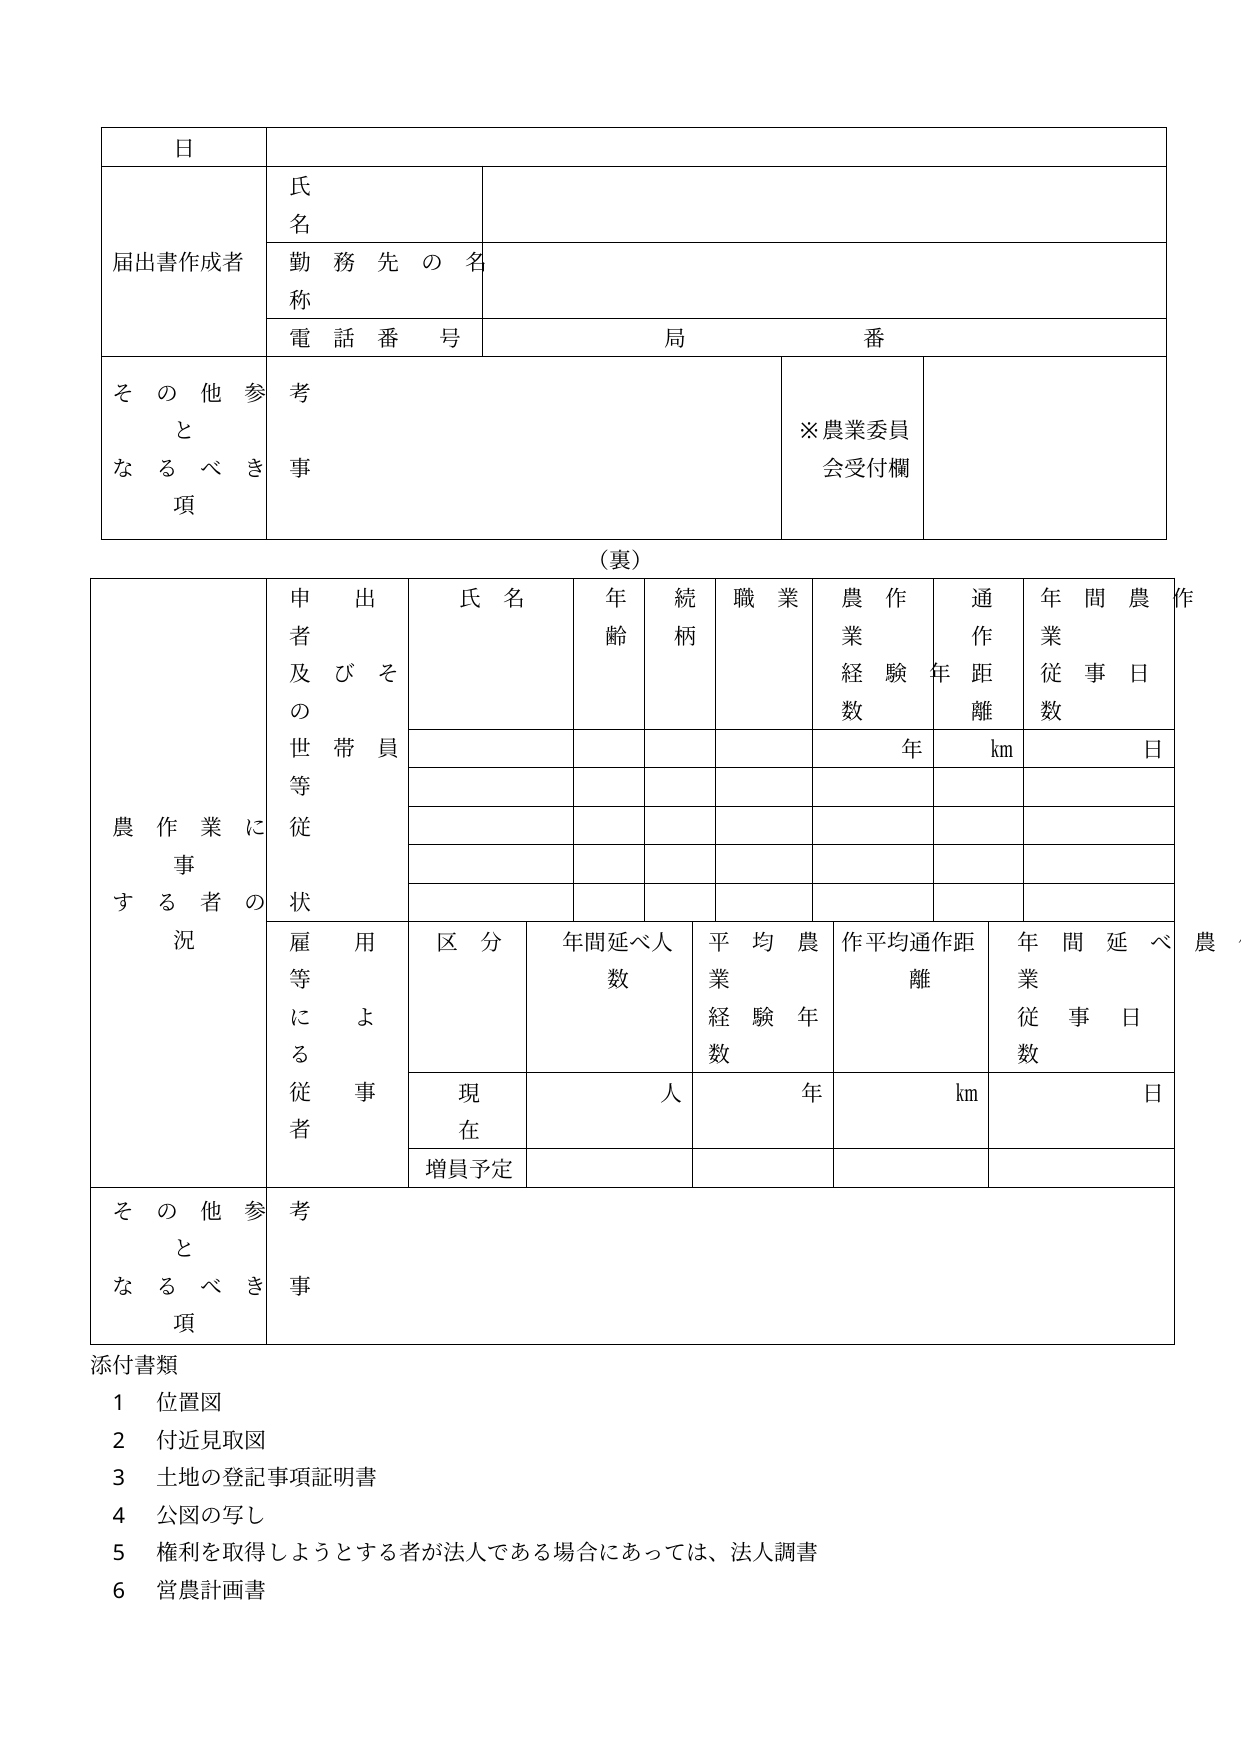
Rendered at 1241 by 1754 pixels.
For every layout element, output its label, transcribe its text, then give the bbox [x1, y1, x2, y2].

table_cell [574, 884, 644, 921]
table_header 申出者 及びその 世帯員等 [267, 579, 408, 921]
table_cell 氏名 [267, 167, 482, 242]
table_cell [574, 768, 644, 806]
table_cell 日 [989, 1073, 1174, 1148]
table_cell [409, 768, 573, 806]
table_cell [645, 768, 715, 806]
table_cell [574, 730, 644, 767]
table_cell [693, 1149, 833, 1187]
table_cell [813, 807, 933, 844]
table_cell その他参考と なるべき事項 [91, 1188, 266, 1344]
table_cell ※農業委員 会受付欄 [782, 357, 923, 539]
table_cell [716, 884, 812, 921]
text 添付書類 [90, 1345, 1150, 1383]
table_cell [1024, 807, 1174, 844]
table_cell [483, 243, 1166, 318]
table_cell [1024, 884, 1174, 921]
table_cell [716, 730, 812, 767]
table_cell [574, 845, 644, 883]
table_cell その他参考と なるべき事項 [102, 357, 266, 539]
table_cell [645, 884, 715, 921]
table_cell [409, 807, 573, 844]
table_header 氏 名 [409, 579, 573, 728]
table_header 続柄 [645, 579, 715, 728]
table_cell [645, 730, 715, 767]
table_cell [645, 845, 715, 883]
table_header 農作業 経験年数 [813, 579, 933, 728]
table_cell [813, 768, 933, 806]
table_cell 勤務先の名称 [267, 243, 482, 318]
table_cell [527, 1149, 692, 1187]
table_cell 区 分 [409, 922, 526, 1072]
table_cell [834, 1149, 988, 1187]
table_cell 増員予定 [409, 1149, 526, 1187]
table_cell [409, 845, 573, 883]
table_header 通 作 距 離 [934, 579, 1023, 728]
table_cell 年 月 日 [267, 128, 1166, 166]
table_cell [1024, 845, 1174, 883]
table_header 年間農作業 従事日数 [1024, 579, 1174, 728]
table_cell [267, 357, 781, 539]
table_cell [716, 807, 812, 844]
table_cell [934, 768, 1023, 806]
table_cell ㎞ [934, 730, 1023, 767]
table_cell 平均農作業 経験年数 [693, 922, 833, 1072]
table_cell 局 番 [483, 319, 1166, 356]
table_cell [409, 884, 573, 921]
table_cell [813, 845, 933, 883]
table_cell [924, 357, 1166, 539]
table_cell 届出書作成者 [102, 167, 266, 356]
table_cell [483, 167, 1166, 242]
table_cell [716, 768, 812, 806]
table_header 農作業に従事 する者の状況 [91, 579, 266, 1187]
table_cell [267, 1188, 1174, 1344]
table_cell 年 [693, 1073, 833, 1148]
list 位置図 [112, 1383, 1150, 1420]
table_cell [574, 807, 644, 844]
table_cell ㎞ [834, 1073, 988, 1148]
table_cell 競 売 期 日 [102, 128, 266, 166]
list 公図の写し [112, 1495, 1150, 1533]
list 営農計画書 [112, 1570, 1150, 1608]
table_cell 平均通作距離 [834, 922, 988, 1072]
table_cell 年間延べ人数 [527, 922, 692, 1072]
table_cell 電話番号 [267, 319, 482, 356]
table_cell 現 在 [409, 1073, 526, 1148]
table_cell [409, 730, 573, 767]
table_cell 人 [527, 1073, 692, 1148]
list 付近見取図 [112, 1420, 1150, 1458]
table_cell [645, 807, 715, 844]
table_cell [716, 845, 812, 883]
table_cell 雇用等 による 従事者 [267, 922, 408, 1187]
table_cell 年 [813, 730, 933, 767]
table_cell [1024, 768, 1174, 806]
table_cell [989, 1149, 1174, 1187]
table_header 年齢 [574, 579, 644, 728]
table_cell [934, 807, 1023, 844]
table_cell 年間延べ農作業 従事日数 [989, 922, 1174, 1072]
list 土地の登記事項証明書 [112, 1458, 1150, 1495]
table_cell [934, 884, 1023, 921]
table_cell [934, 845, 1023, 883]
table_header 職 業 [716, 579, 812, 728]
table_cell 日 [1024, 730, 1174, 767]
list 権利を取得しようとする者が法人である場合にあっては、法人調書 [112, 1533, 1150, 1570]
table_cell [813, 884, 933, 921]
subtitle （裏） [90, 540, 1150, 577]
